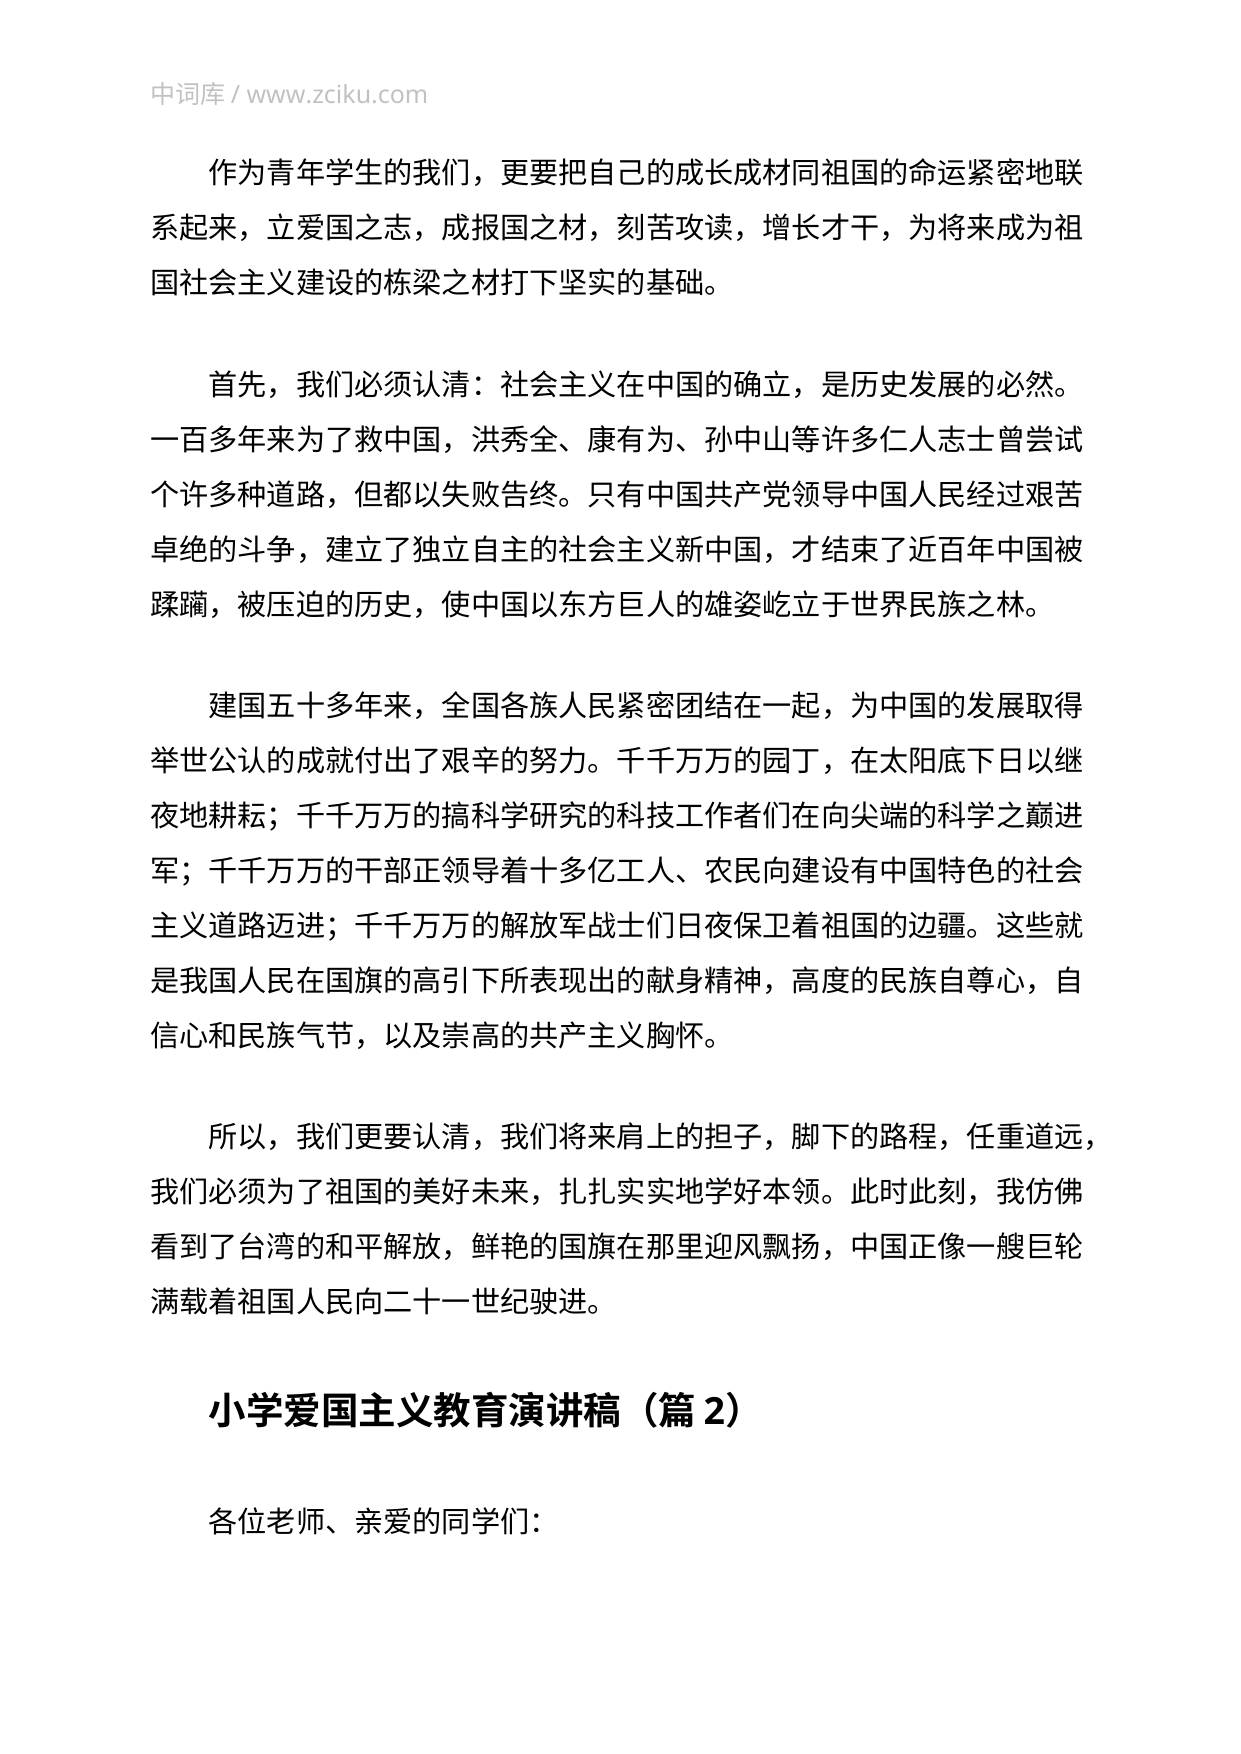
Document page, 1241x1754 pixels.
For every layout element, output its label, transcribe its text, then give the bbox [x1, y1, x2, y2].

text 作为青年学生的我们，更要把自己的成长成材同祖国的命运紧密地联系起来，立爱国之志，成报国之材，刻苦攻读，增长才干，为将来成为祖国社会主义建设的栋梁之材打下坚实的基础。 [150, 150, 1090, 302]
text 小学爱国主义教育演讲稿（篇2） [150, 1381, 1090, 1435]
text 首先，我们必须认清：社会主义在中国的确立，是历史发展的必然。一百多年来为了救中国，洪秀全、康有为、孙中山等许多仁人志士曾尝试个许多种道路，但都以失败告终。只有中国共产党领导中国人民经过艰苦卓绝的斗争，建立了独立自主的社会主义新中国，才结束了近百年中国被蹂躏，被压迫的历史，使中国以东方巨人的雄姿屹立于世界民族之林。 [150, 362, 1090, 623]
text 所以，我们更要认清，我们将来肩上的担子，脚下的路程，任重道远，我们必须为了祖国的美好未来，扎扎实实地学好本领。此时此刻，我仿佛看到了台湾的和平解放，鲜艳的国旗在那里迎风飘扬，中国正像一艘巨轮满载着祖国人民向二十一世纪驶进。 [150, 1114, 1090, 1321]
text 各位老师、亲爱的同学们： [150, 1498, 1090, 1540]
text 建国五十多年来，全国各族人民紧密团结在一起，为中国的发展取得举世公认的成就付出了艰辛的努力。千千万万的园丁，在太阳底下日以继夜地耕耘；千千万万的搞科学研究的科技工作者们在向尖端的科学之巅进军；千千万万的干部正领导着十多亿工人、农民向建设有中国特色的社会主义道路迈进；千千万万的解放军战士们日夜保卫着祖国的边疆。这些就是我国人民在国旗的高引下所表现出的献身精神，高度的民族自尊心，自信心和民族气节，以及崇高的共产主义胸怀。 [150, 683, 1090, 1054]
